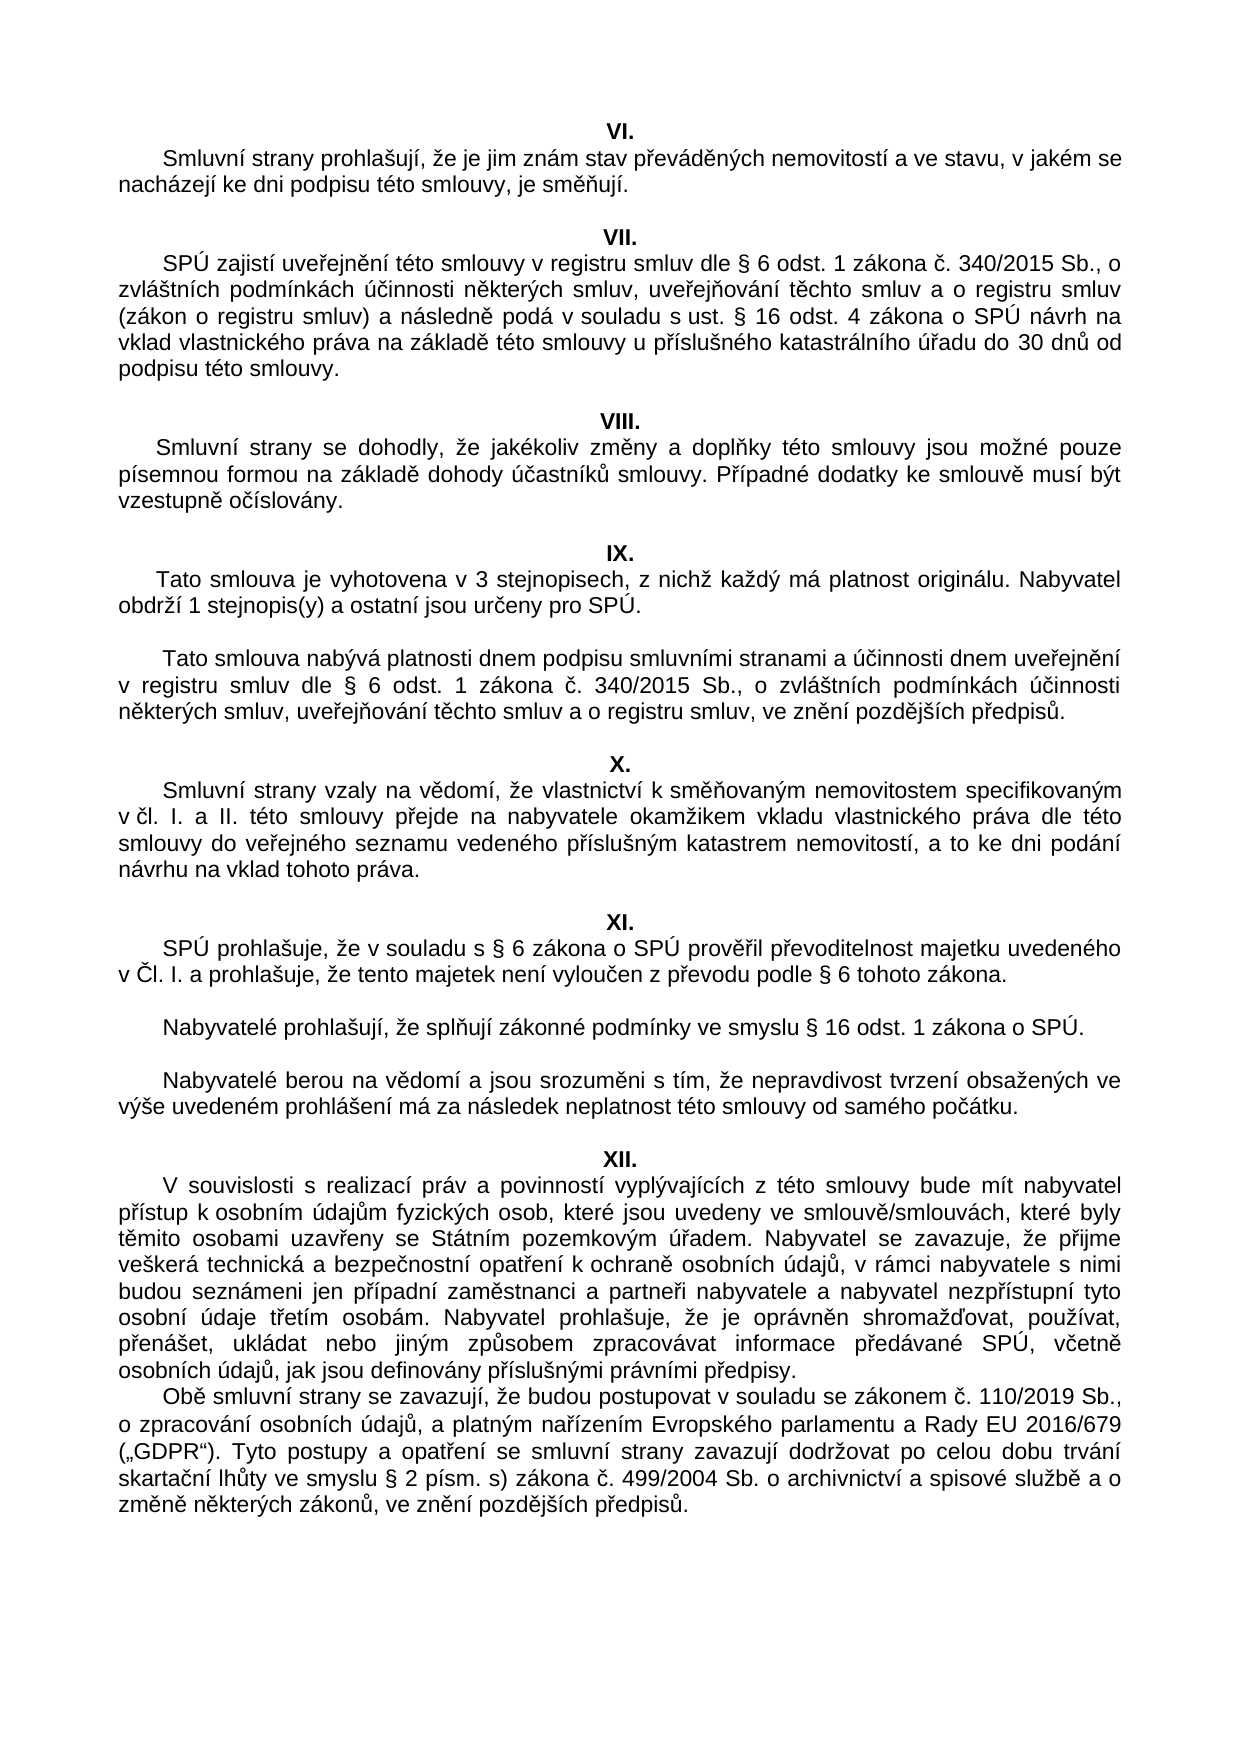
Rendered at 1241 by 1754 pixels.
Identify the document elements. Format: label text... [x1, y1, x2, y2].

text VII. [118, 223, 1122, 250]
text VI. [118, 118, 1122, 144]
text SPÚ zajistí uveřejnění této smlouvy v registru smluv dle § 6 odst. 1 zákona č. 340/2015 Sb., o zvláštních podmínkách účinnosti některých smluv, uveřejňování těchto smluv a o registru smluv (zákon o registru smluv) a následně podá v souladu s ust. § 16 odst. 4 zákona o SPÚ návrh na vklad vlastnického práva na základě této smlouvy u příslušného katastrálního úřadu do 30 dnů od podpisu této smlouvy. [118, 250, 1122, 382]
text Obě smluvní strany se zavazují, že budou postupovat v souladu se zákonem č. 110/2019 Sb., o zpracování osobních údajů, a platným nařízením Evropského parlamentu a Rady EU 2016/679 („GDPR“). Tyto postupy a opatření se smluvní strany zavazují dodržovat po celou dobu trvání skartační lhůty ve smyslu § 2 písm. s) zákona č. 499/2004 Sb. o archivnictví a spisové službě a o změně některých zákonů, ve znění pozdějších předpisů. [118, 1383, 1122, 1517]
text Tato smlouva je vyhotovena v 3 stejnopisech, z nichž každý má platnost originálu. Nabyvatel obdrží 1 stejnopis(y) a ostatní jsou určeny pro SPÚ. [118, 566, 1122, 619]
text Nabyvatelé berou na vědomí a jsou srozuměni s tím, že nepravdivost tvrzení obsažených ve výše uvedeném prohlášení má za následek neplatnost této smlouvy od samého počátku. [118, 1067, 1122, 1119]
text X. [118, 751, 1122, 777]
text VIII. [118, 408, 1122, 434]
text Smluvní strany se dohodly, že jakékoliv změny a doplňky této smlouvy jsou možné pouze písemnou formou na základě dohody účastníků smlouvy. Případné dodatky ke smlouvě musí být vzestupně očíslovány. [118, 434, 1122, 513]
text SPÚ prohlašuje, že v souladu s § 6 zákona o SPÚ prověřil převoditelnost majetku uvedeného v Čl. I. a prohlašuje, že tento majetek není vyloučen z převodu podle § 6 tohoto zákona. [118, 935, 1122, 988]
text Tato smlouva nabývá platnosti dnem podpisu smluvními stranami a účinnosti dnem uveřejnění v registru smluv dle § 6 odst. 1 zákona č. 340/2015 Sb., o zvláštních podmínkách účinnosti některých smluv, uveřejňování těchto smluv a o registru smluv, ve znění pozdějších předpisů. [118, 645, 1122, 724]
text XI. [118, 909, 1122, 935]
text Nabyvatelé prohlašují, že splňují zákonné podmínky ve smyslu § 16 odst. 1 zákona o SPÚ. [118, 1014, 1122, 1041]
text Smluvní strany vzaly na vědomí, že vlastnictví k směňovaným nemovitostem specifikovaným v čl. I. a II. této smlouvy přejde na nabyvatele okamžikem vkladu vlastnického práva dle této smlouvy do veřejného seznamu vedeného příslušným katastrem nemovitostí, a to ke dni podání návrhu na vklad tohoto práva. [118, 777, 1122, 882]
text Smluvní strany prohlašují, že je jim znám stav převáděných nemovitostí a ve stavu, v jakém se nacházejí ke dni podpisu této smlouvy, je směňují. [118, 144, 1122, 197]
text IX. [118, 540, 1122, 566]
text V souvislosti s realizací práv a povinností vyplývajících z této smlouvy bude mít nabyvatel přístup k osobním údajům fyzických osob, které jsou uvedeny ve smlouvě/smlouvách, které byly těmito osobami uzavřeny se Státním pozemkovým úřadem. Nabyvatel se zavazuje, že přijme veškerá technická a bezpečnostní opatření k ochraně osobních údajů, v rámci nabyvatele s nimi budou seznámeni jen případní zaměstnanci a partneři nabyvatele a nabyvatel nezpřístupní tyto osobní údaje třetím osobám. Nabyvatel prohlašuje, že je oprávněn shromažďovat, používat, přenášet, ukládat nebo jiným způsobem zpracovávat informace předávané SPÚ, včetně osobních údajů, jak jsou definovány příslušnými právními předpisy. [118, 1172, 1122, 1383]
text XII. [118, 1146, 1122, 1172]
